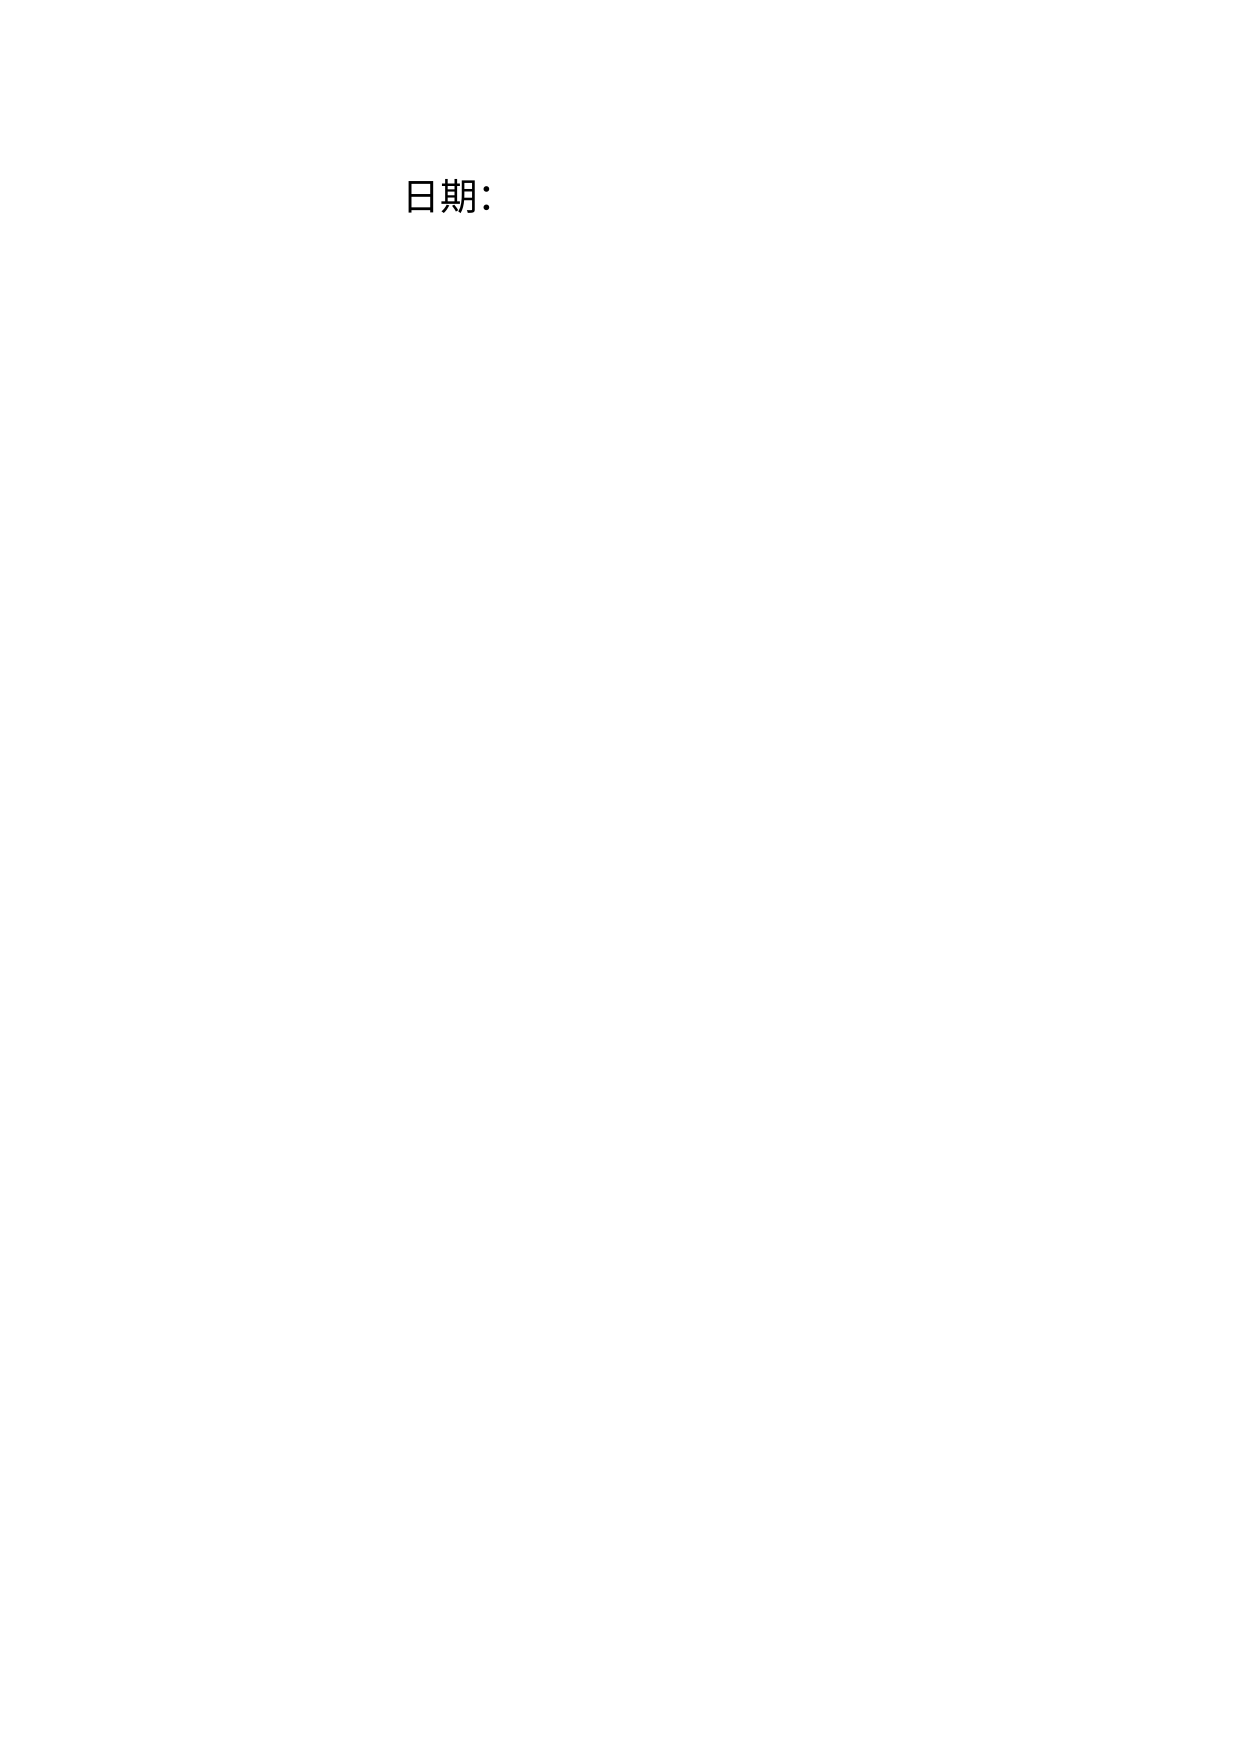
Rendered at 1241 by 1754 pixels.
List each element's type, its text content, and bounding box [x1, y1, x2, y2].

text 日期： [187, 162, 1053, 227]
